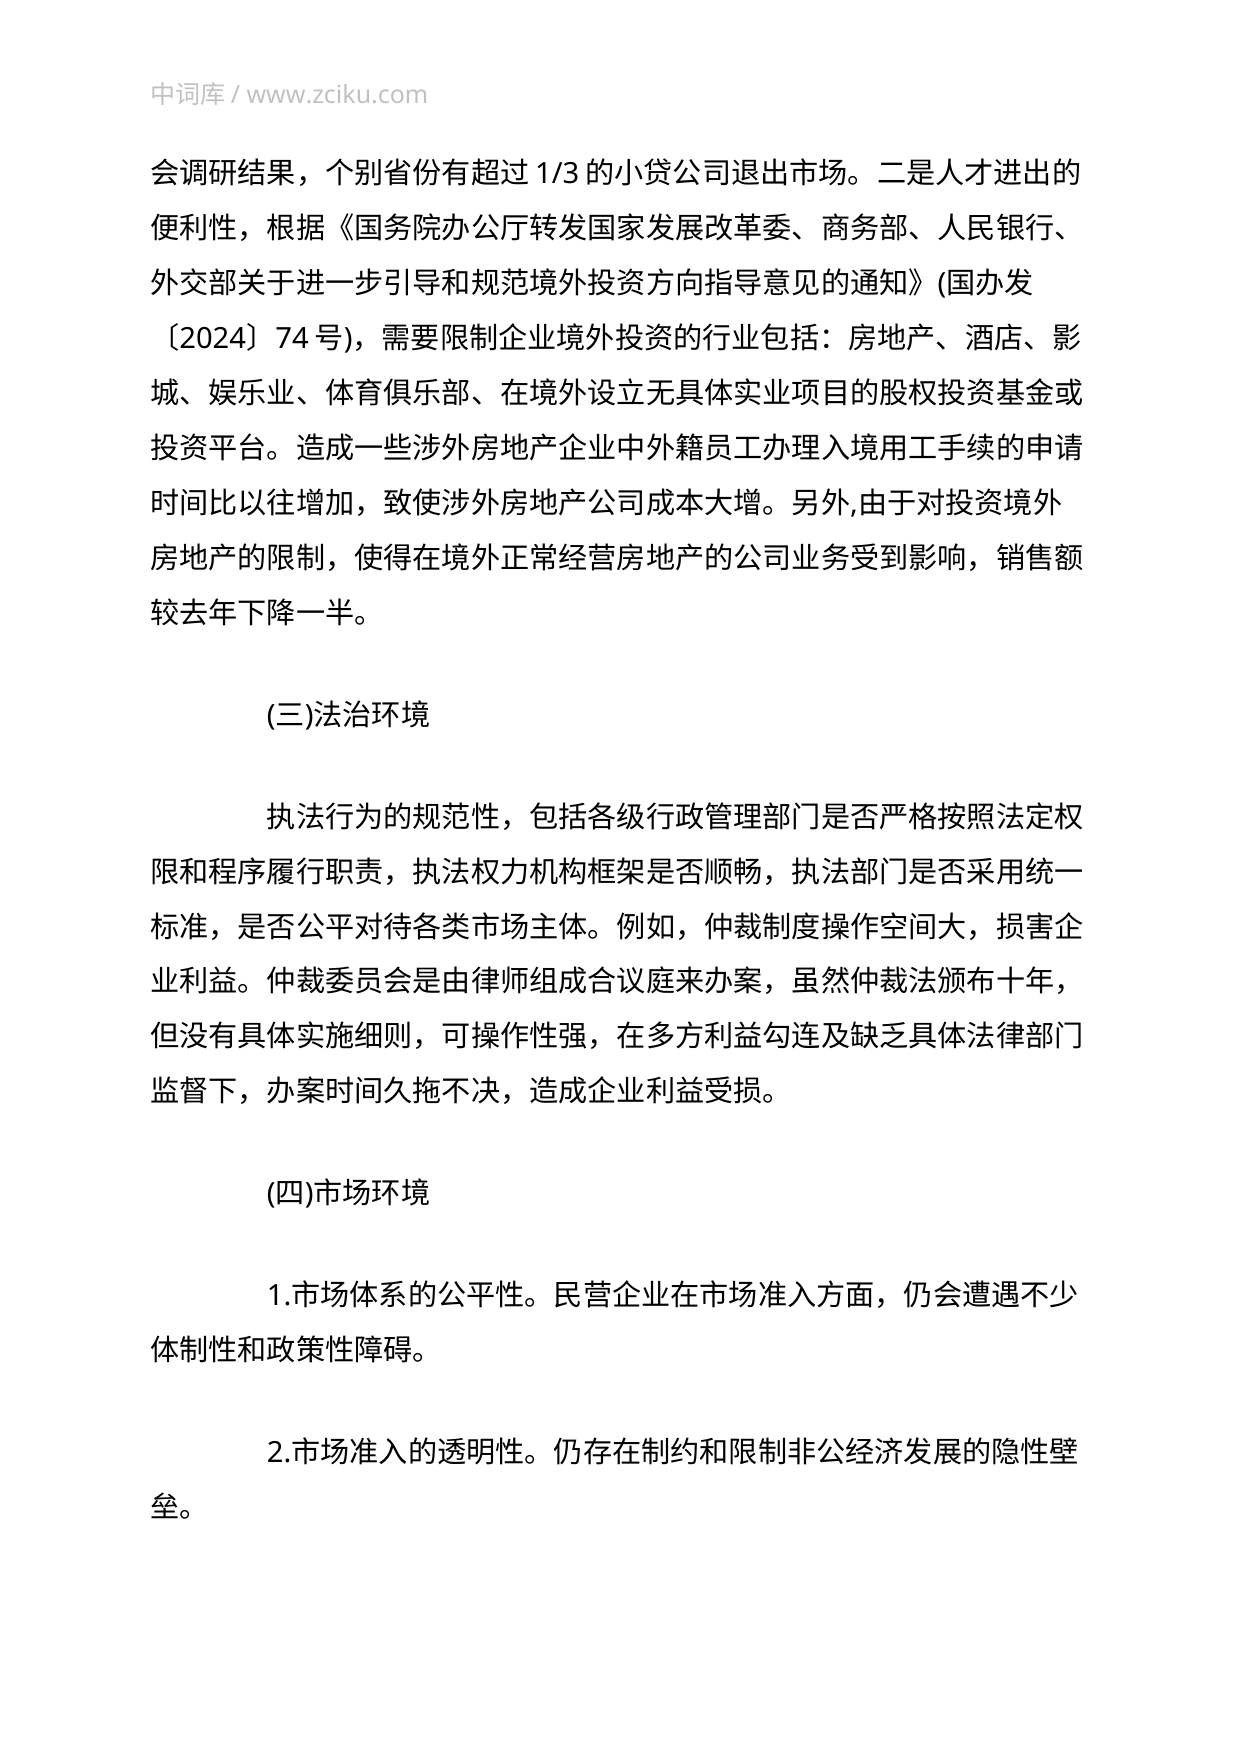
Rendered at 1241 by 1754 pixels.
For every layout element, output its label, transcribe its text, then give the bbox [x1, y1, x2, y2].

text 2.市场准入的透明性。仍存在制约和限制非公经济发展的隐性壁垒。 [150, 1428, 1090, 1526]
text (三)法治环境 [150, 691, 1090, 734]
text 1.市场体系的公平性。民营企业在市场准入方面，仍会遭遇不少体制性和政策性障碍。 [150, 1272, 1090, 1369]
text (四)市场环境 [150, 1169, 1090, 1212]
text 执法行为的规范性，包括各级行政管理部门是否严格按照法定权限和程序履行职责，执法权力机构框架是否顺畅，执法部门是否采用统一标准，是否公平对待各类市场主体。例如，仲裁制度操作空间大，损害企业利益。仲裁委员会是由律师组成合议庭来办案，虽然仲裁法颁布十年，但没有具体实施细则，可操作性强，在多方利益勾连及缺乏具体法律部门监督下，办案时间久拖不决，造成企业利益受损。 [150, 793, 1090, 1110]
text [150, 150, 1090, 632]
